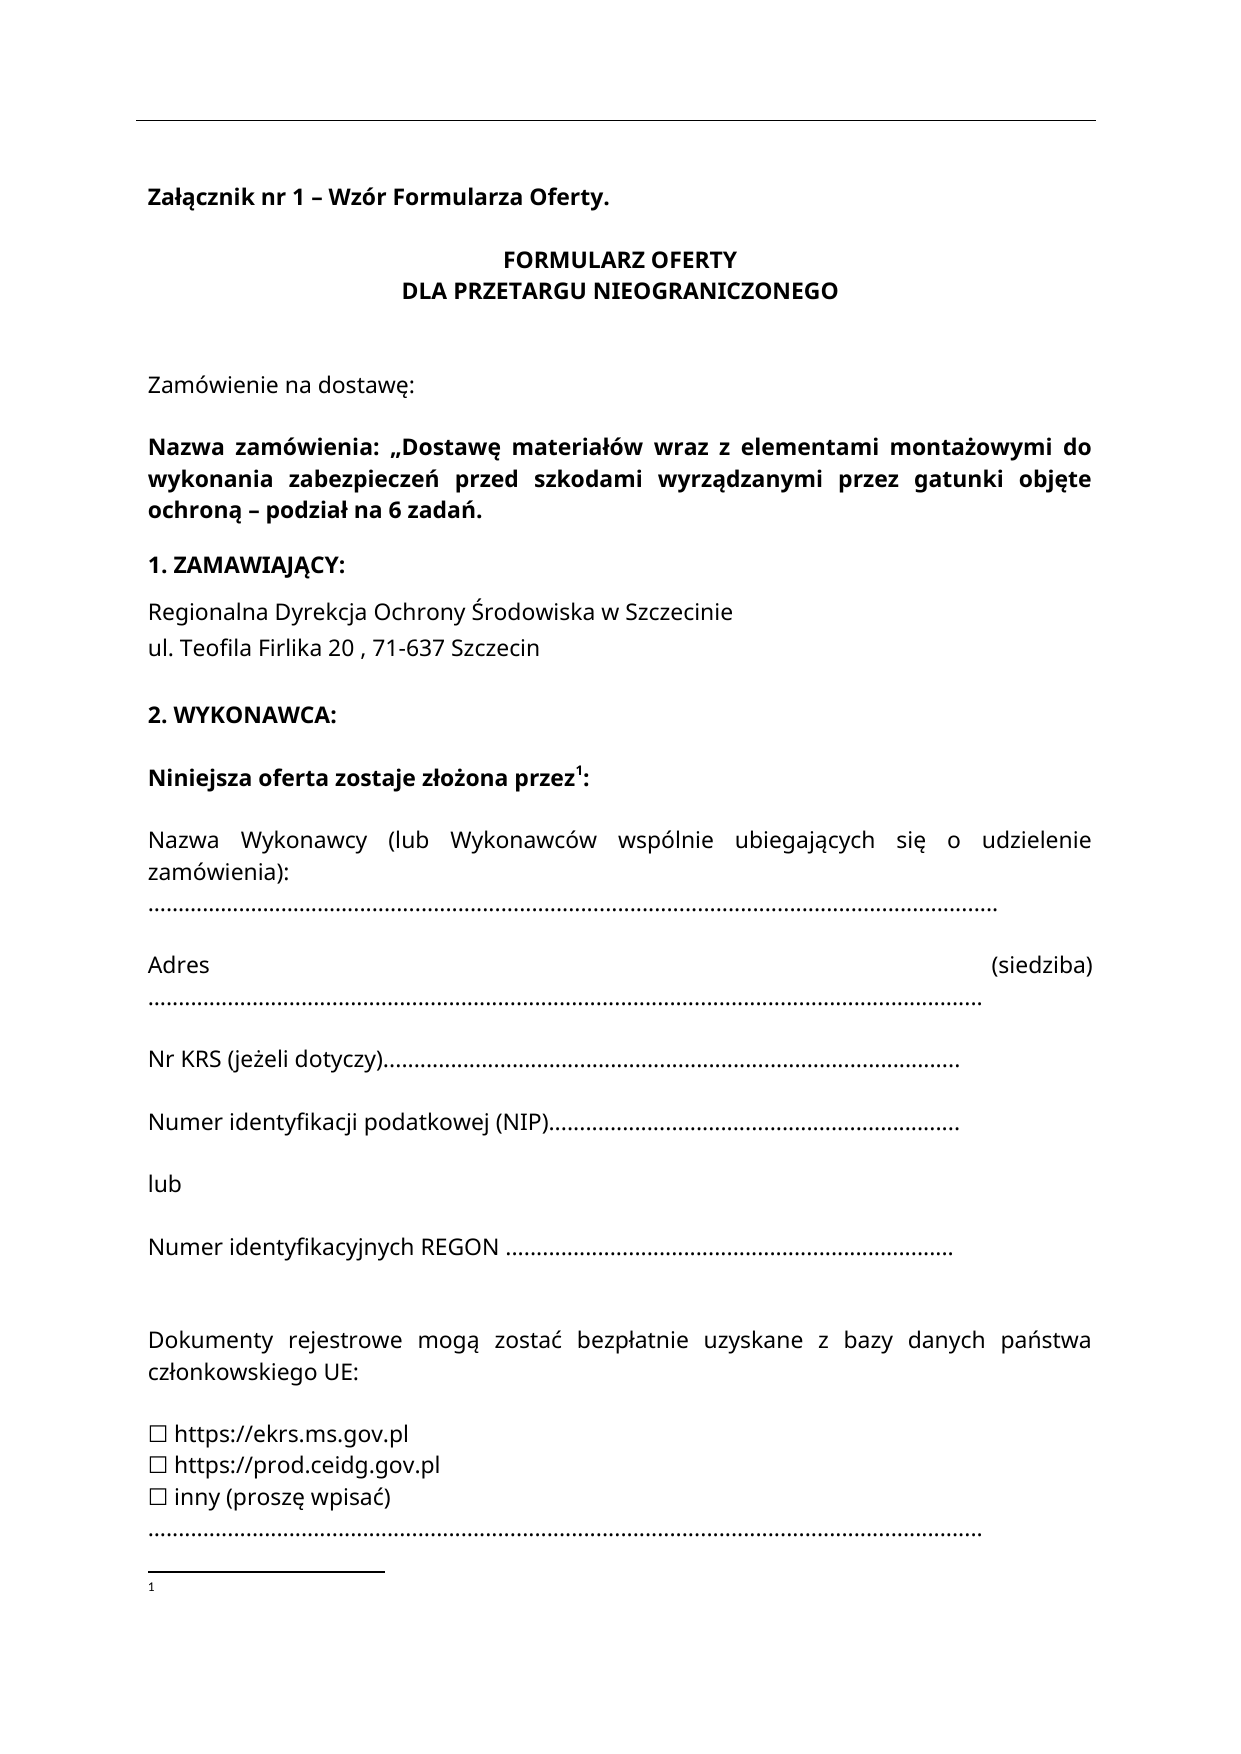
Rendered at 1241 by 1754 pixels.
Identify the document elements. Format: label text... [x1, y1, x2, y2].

text Nazwa zamówienia: „Dostawę materiałów wraz z elementami montażowymi do wykonania zabezpieczeń przed szkodami wyrządzanymi przez gatunki objęte ochroną – podział na 6 zadań. [148, 431, 1093, 525]
text Zamówienie na dostawę: [148, 369, 1093, 400]
text Numer identyfikacyjnych REGON ......................................................................... [148, 1230, 1093, 1262]
text ☐ https://ekrs.ms.gov.pl [148, 1418, 1093, 1449]
text Regionalna Dyrekcja Ochrony Środowiska w Szczecinie [148, 596, 1093, 627]
text ☐ https://prod.ceidg.gov.pl [148, 1449, 1093, 1480]
text 2. WYKONAWCA: [148, 699, 1093, 730]
text Dokumenty rejestrowe mogą zostać bezpłatnie uzyskane z bazy danych państwa członkowskiego UE: [148, 1324, 1093, 1387]
text lub [148, 1168, 1093, 1199]
text ☐ inny (proszę wpisać) …..................................................................................................................................... [148, 1480, 1093, 1543]
text Niniejsza oferta zostaje złożona przez: [148, 762, 1093, 793]
text 1. ZAMAWIAJĄCY: [148, 549, 1093, 580]
text Numer identyfikacji podatkowej (NIP)................................................................... [148, 1105, 1093, 1137]
text Adres (siedziba) …..................................................................................................................................... [148, 949, 1093, 1012]
text DLA PRZETARGU NIEOGRANICZONEGO [148, 275, 1093, 306]
text FORMULARZ OFERTY [148, 244, 1093, 275]
text ul. Teofila Firlika 20 , 71-637 Szczecin [148, 632, 1093, 663]
text …………….………………......................................................................................................... [148, 887, 1093, 918]
text Nr KRS (jeżeli dotyczy).............................................................................................. [148, 1043, 1093, 1074]
text Załącznik nr 1 – Wzór Formularza Oferty. [148, 181, 1093, 213]
text Nazwa Wykonawcy (lub Wykonawców wspólnie ubiegających się o udzielenie zamówienia): [148, 824, 1093, 887]
